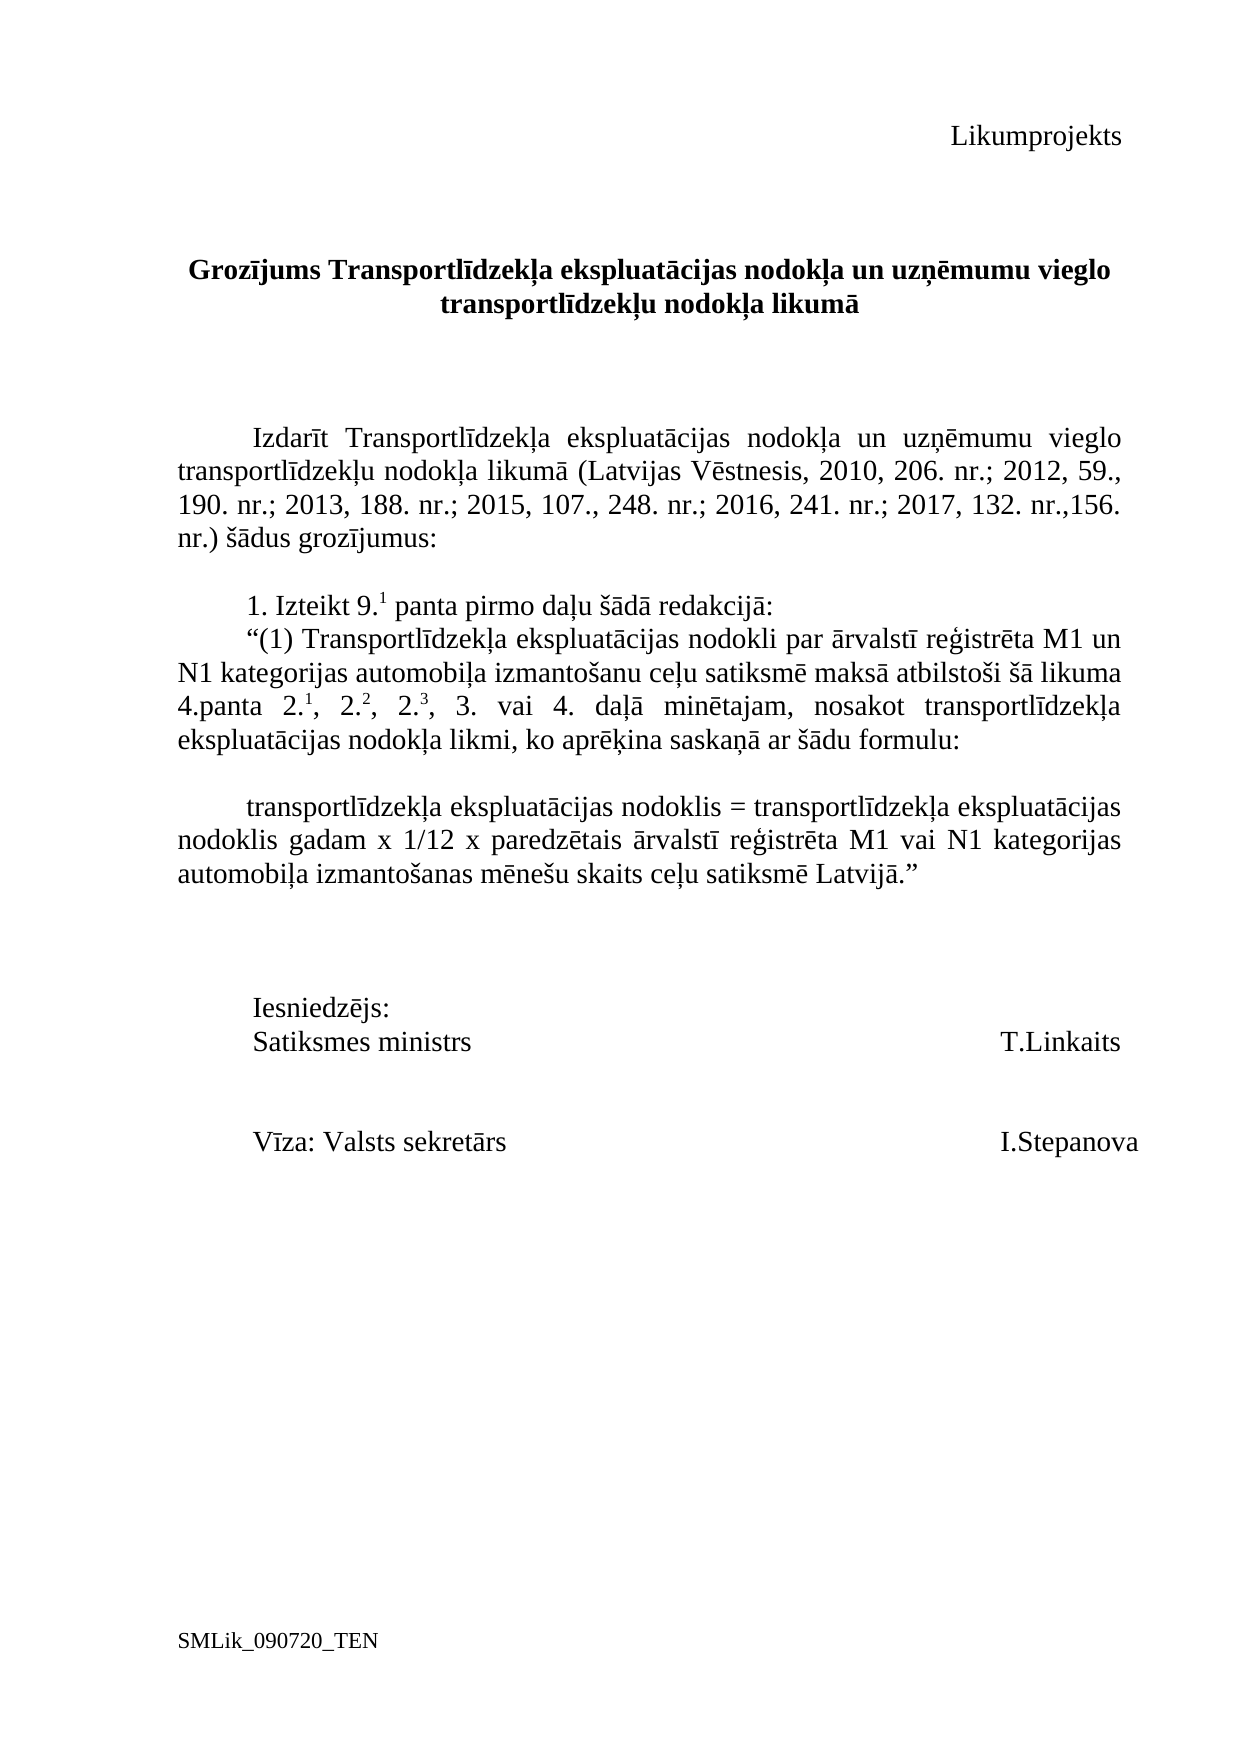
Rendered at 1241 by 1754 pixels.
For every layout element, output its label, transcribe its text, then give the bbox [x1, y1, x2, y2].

text Iesniedzējs: [177, 990, 1122, 1024]
text 1. Izteikt 9.1 panta pirmo daļu šādā redakcijā: [177, 588, 1122, 621]
text Satiksmes ministrs T.Linkaits [177, 1024, 1122, 1057]
text transportlīdzekļa ekspluatācijas nodoklis = transportlīdzekļa ekspluatācijas nodoklis gadam x 1/12 x paredzētais ārvalstī reģistrēta M1 vai N1 kategorijas automobiļa izmantošanas mēnešu skaits ceļu satiksmē Latvijā.” [177, 789, 1122, 889]
text Grozījums Transportlīdzekļa ekspluatācijas nodokļa un uzņēmumu vieglo transportlīdzekļu nodokļa likumā [177, 252, 1122, 319]
text “(1) Transportlīdzekļa ekspluatācijas nodokli par ārvalstī reģistrēta M1 un N1 kategorijas automobiļa izmantošanu ceļu satiksmē maksā atbilstoši šā likuma 4.panta 2.1, 2.2, 2.3, 3. vai 4. daļā minētajam, nosakot transportlīdzekļa ekspluatācijas nodokļa likmi, ko aprēķina saskaņā ar šādu formulu: [177, 621, 1122, 755]
text Izdarīt Transportlīdzekļa ekspluatācijas nodokļa un uzņēmumu vieglo transportlīdzekļu nodokļa likumā (Latvijas Vēstnesis, 2010, 206. nr.; 2012, 59., 190. nr.; 2013, 188. nr.; 2015, 107., 248. nr.; 2016, 241. nr.; 2017, 132. nr.,156. nr.) šādus grozījumus: [177, 420, 1122, 554]
text Vīza: Valsts sekretārs I.Stepanova [177, 1124, 1176, 1158]
text Likumprojekts [177, 118, 1122, 152]
